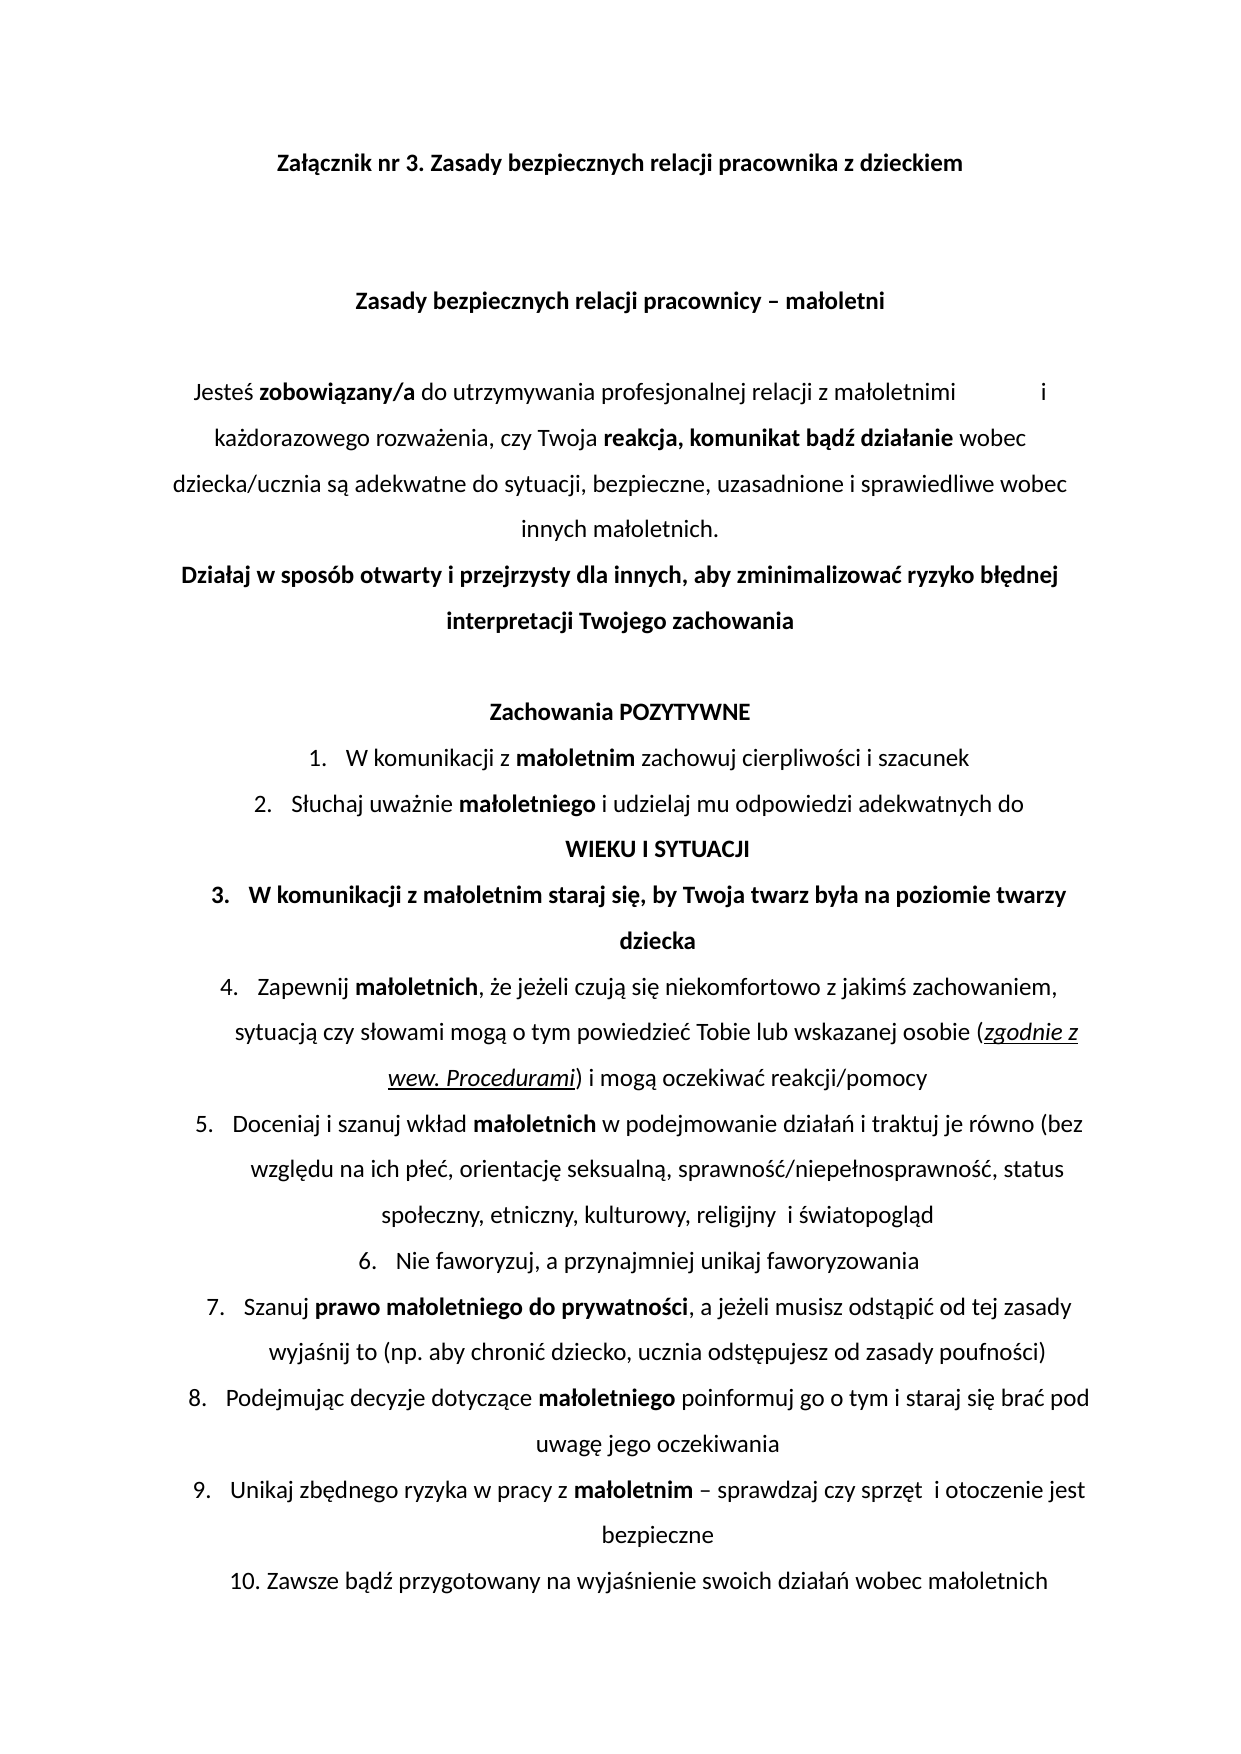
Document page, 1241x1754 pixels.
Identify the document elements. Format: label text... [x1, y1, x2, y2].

list Nie faworyzuj, a przynajmniej unikaj faworyzowania [185, 1245, 1093, 1276]
text Jesteś zobowiązany/a do utrzymywania profesjonalnej relacji z małoletnimi i każdorazowego rozważenia, czy Twoja reakcja, komunikat bądź działanie wobec dziecka/ucznia są adekwatne do sytuacji, bezpieczne, uzasadnione i sprawiedliwe wobec innych małoletnich. [148, 376, 1093, 544]
list Szanuj prawo małoletniego do prywatności, a jeżeli musisz odstąpić od tej zasady wyjaśnij to (np. aby chronić dziecko, ucznia odstępujesz od zasady poufności) [185, 1291, 1093, 1367]
text Zasady bezpiecznych relacji pracownicy – małoletni [148, 285, 1093, 315]
list Zawsze bądź przygotowany na wyjaśnienie swoich działań wobec małoletnich [185, 1565, 1093, 1596]
text Zachowania POZYTYWNE [148, 696, 1093, 727]
list Doceniaj i szanuj wkład małoletnich w podejmowanie działań i traktuj je równo (bez względu na ich płeć, orientację seksualną, sprawność/niepełnosprawność, status społeczny, etniczny, kulturowy, religijny i światopogląd [185, 1108, 1093, 1230]
text WIEKU I SYTUACJI [223, 833, 1093, 864]
text Działaj w sposób otwarty i przejrzysty dla innych, aby zminimalizować ryzyko błędnej interpretacji Twojego zachowania [148, 559, 1093, 635]
list W komunikacji z małoletnim zachowuj cierpliwości i szacunek [185, 742, 1093, 773]
text Załącznik nr 3. Zasady bezpiecznych relacji pracownika z dzieckiem [148, 148, 1093, 178]
list W komunikacji z małoletnim staraj się, by Twoja twarz była na poziomie twarzy dziecka [185, 879, 1093, 956]
list Zapewnij małoletnich, że jeżeli czują się niekomfortowo z jakimś zachowaniem, sytuacją czy słowami mogą o tym powiedzieć Tobie lub wskazanej osobie (zgodnie z wew. Procedurami) i mogą oczekiwać reakcji/pomocy [185, 971, 1093, 1093]
list Unikaj zbędnego ryzyka w pracy z małoletnim – sprawdzaj czy sprzęt i otoczenie jest bezpieczne [185, 1474, 1093, 1550]
list Słuchaj uważnie małoletniego i udzielaj mu odpowiedzi adekwatnych do [185, 788, 1093, 818]
list Podejmując decyzje dotyczące małoletniego poinformuj go o tym i staraj się brać pod uwagę jego oczekiwania [185, 1382, 1093, 1458]
